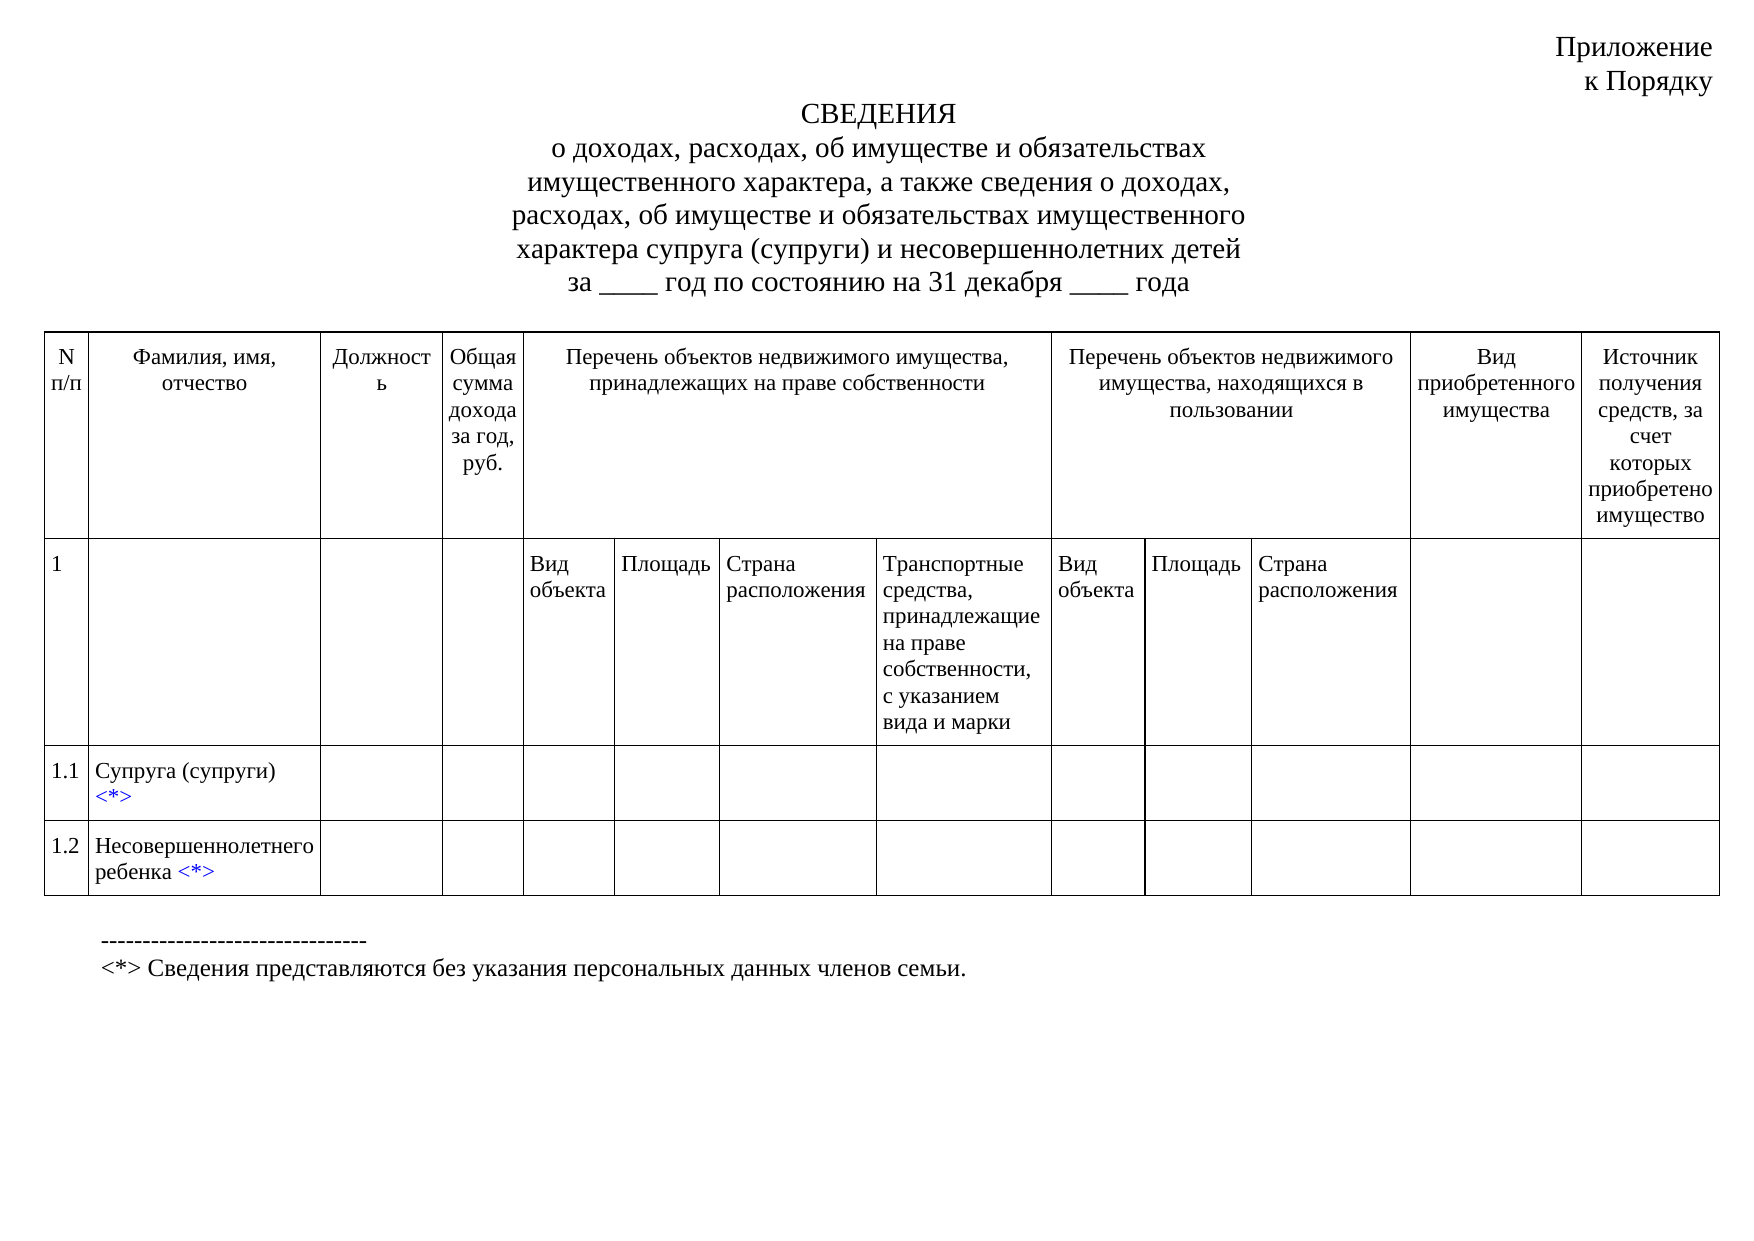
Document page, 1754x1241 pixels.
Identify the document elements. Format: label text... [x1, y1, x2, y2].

table_cell [1582, 821, 1719, 895]
table_cell 1.1 [45, 746, 88, 820]
table_cell [1411, 821, 1581, 895]
text Приложение [44, 29, 1713, 63]
table_cell [443, 821, 523, 895]
table_header Перечень объектов недвижимого имущества, принадлежащих на праве собственности [524, 333, 1051, 538]
table_header Источник получения средств, за счет которых приобретено имущество [1582, 333, 1719, 538]
table_cell [321, 746, 442, 820]
text имущественного характера, а также сведения о доходах, [44, 164, 1713, 197]
table_cell Супруга (супруги) <*> [89, 746, 320, 820]
text за ____ год по состоянию на 31 декабря ____ года [44, 264, 1713, 298]
table_header Фамилия, имя, отчество [89, 333, 320, 538]
table_cell [1252, 821, 1410, 895]
table_cell [615, 821, 719, 895]
table_cell [1582, 746, 1719, 820]
text о доходах, расходах, об имуществе и обязательствах [44, 130, 1713, 164]
table_header N п/п [45, 333, 88, 538]
table_cell [1052, 821, 1144, 895]
table_cell [321, 821, 442, 895]
table_cell [524, 746, 614, 820]
table_cell [1411, 539, 1581, 745]
table_cell Страна расположения [1252, 539, 1410, 745]
table_cell [524, 821, 614, 895]
table_cell Несовершеннолетнего ребенка <*> [89, 821, 320, 895]
table_cell Вид объекта [1052, 539, 1144, 745]
table_cell Страна расположения [720, 539, 876, 745]
table_cell Транспортные средства, принадлежащие на праве собственности, с указанием вида и марки [877, 539, 1051, 745]
text расходах, об имуществе и обязательствах имущественного [44, 197, 1713, 231]
table_cell Площадь [615, 539, 719, 745]
table_cell Площадь [1146, 539, 1251, 745]
table_cell [615, 746, 719, 820]
table_cell [89, 539, 320, 745]
table_cell [1411, 746, 1581, 820]
table_cell [321, 539, 442, 745]
table_cell [443, 746, 523, 820]
table_cell [720, 821, 876, 895]
table_cell [1146, 821, 1251, 895]
table_cell 1.2 [45, 821, 88, 895]
table_header Вид приобретенного имущества [1411, 333, 1581, 538]
text характера супруга (супруги) и несовершеннолетних детей [44, 231, 1713, 264]
text <*> Сведения представляются без указания персональных данных членов семьи. [44, 953, 1713, 982]
table_cell [1252, 746, 1410, 820]
table_header Должность [321, 333, 442, 538]
table_header Перечень объектов недвижимого имущества, находящихся в пользовании [1052, 333, 1410, 538]
table_cell [1052, 746, 1144, 820]
table_cell 1 [45, 539, 88, 745]
table_cell [720, 746, 876, 820]
table_cell Вид объекта [524, 539, 614, 745]
text к Порядку [44, 63, 1713, 97]
table_header Общая сумма дохода за год, руб. [443, 333, 523, 538]
table_cell [877, 746, 1051, 820]
text -------------------------------- [44, 925, 1713, 953]
table_cell [1582, 539, 1719, 745]
table_cell [877, 821, 1051, 895]
text СВЕДЕНИЯ [44, 97, 1713, 130]
table_cell [443, 539, 523, 745]
table_cell [1146, 746, 1251, 820]
